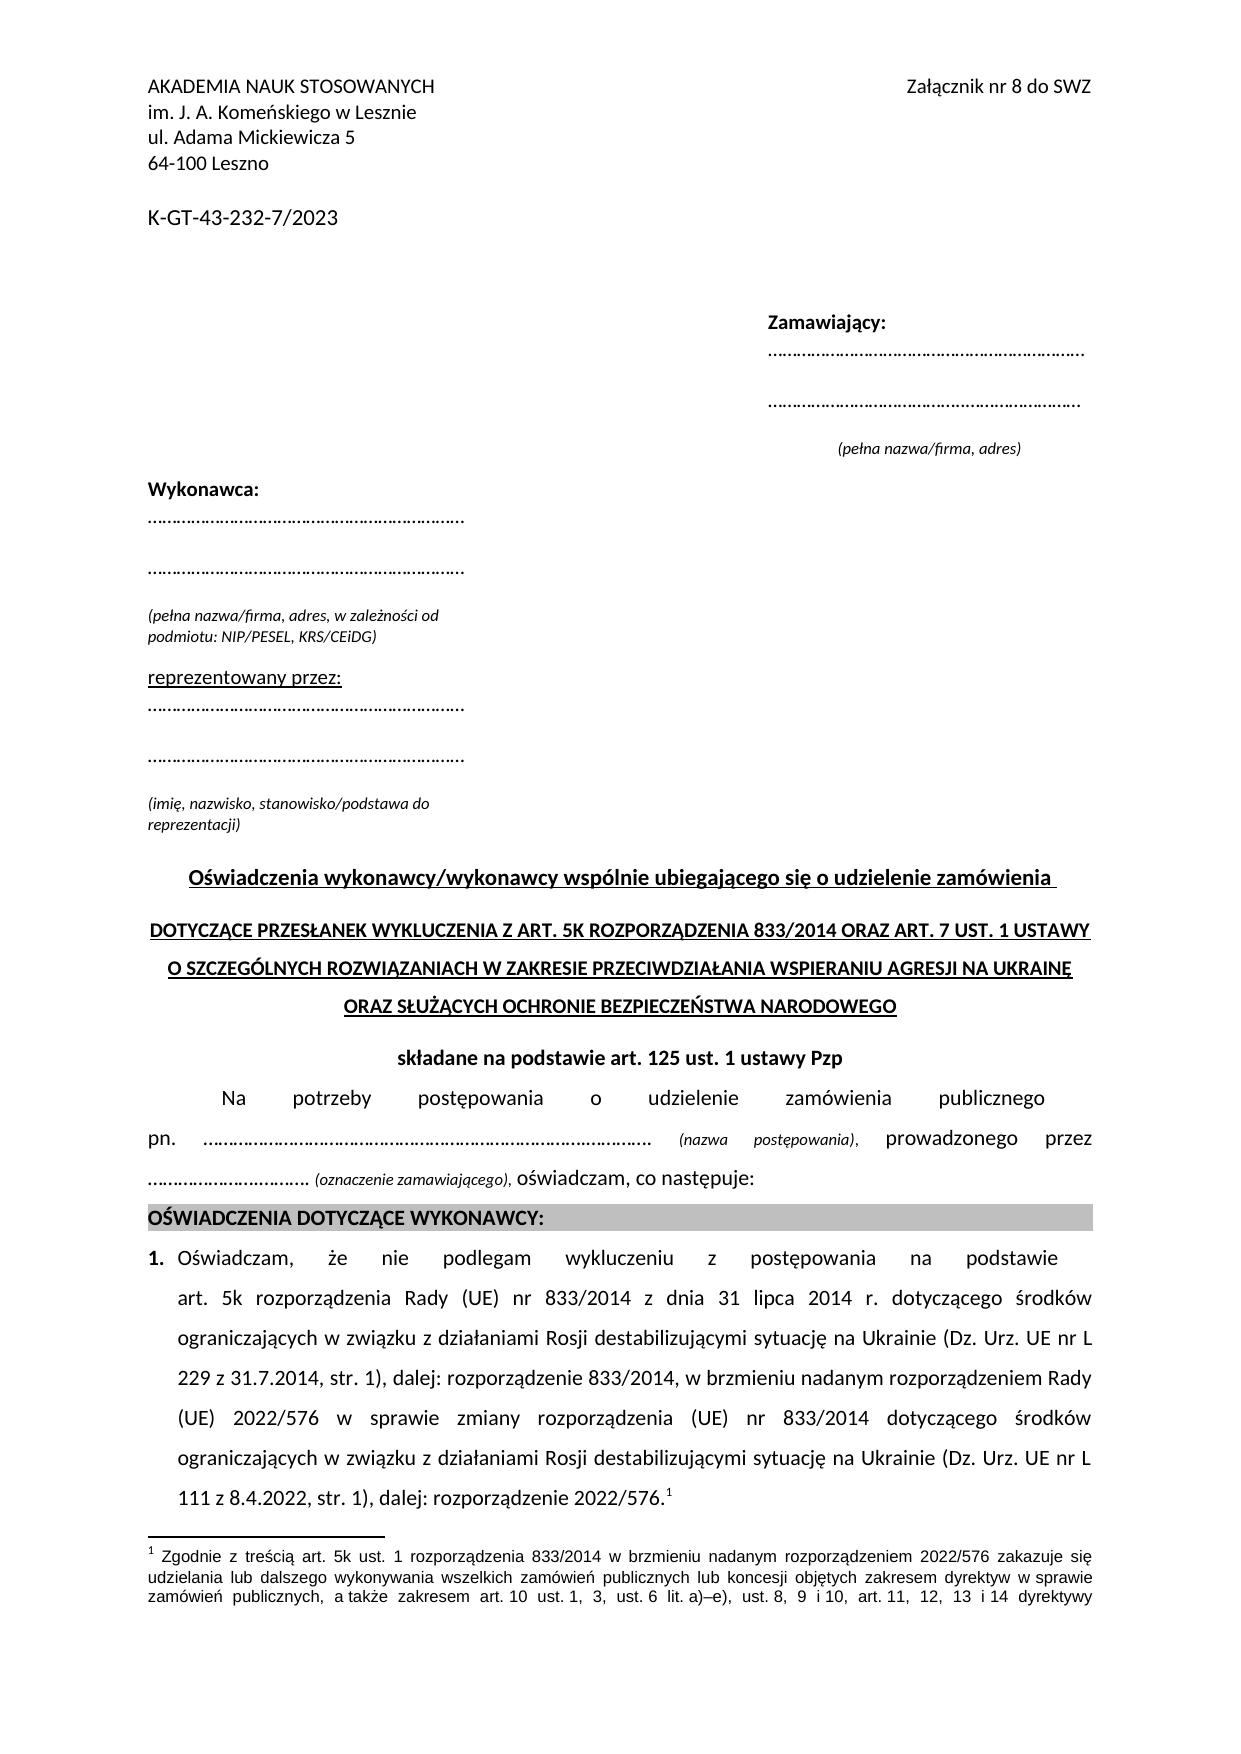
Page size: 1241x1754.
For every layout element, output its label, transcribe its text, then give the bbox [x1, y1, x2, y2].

text DOTYCZĄCE PRZESŁANEK WYKLUCZENIA Z ART. 5K ROZPORZĄDZENIA 833/2014 ORAZ ART. 7 UST. 1 USTAWY o szczególnych rozwiązaniach w zakresie przeciwdziałania wspieraniu agresji na Ukrainę oraz służących ochronie bezpieczeństwa narodowego [148, 917, 1093, 1019]
text składane na podstawie art. 125 ust. 1 ustawy Pzp [148, 1044, 1093, 1071]
list Oświadczam, że nie podlegam wykluczeniu z postępowania na podstawie art. 5k rozporządzenia Rady (UE) nr 833/2014 z dnia 31 lipca 2014 r. dotyczącego środków ograniczających w związku z działaniami Rosji destabilizującymi sytuację na Ukrainie (Dz. Urz. UE nr L 229 z 31.7.2014, str. 1), dalej: rozporządzenie 833/2014, w brzmieniu nadanym rozporządzeniem Rady (UE) 2022/576 w sprawie zmiany rozporządzenia (UE) nr 833/2014 dotyczącego środków ograniczających w związku z działaniami Rosji destabilizującymi sytuację na Ukrainie (Dz. Urz. UE nr L 111 z 8.4.2022, str. 1), dalej: rozporządzenie 2022/576. [148, 1244, 1093, 1511]
text ……………………………………………………………………………………………..…………………… [768, 337, 1093, 413]
text (pełna nazwa/firma, adres) [768, 438, 1093, 459]
text Oświadczenia wykonawcy/wykonawcy wspólnie ubiegającego się o udzielenie zamówienia [148, 863, 1093, 891]
text Wykonawca: [148, 476, 1093, 502]
text …………………………………………………………………………………………………………………… [148, 503, 472, 579]
text OŚWIADCZENIA DOTYCZĄCE WYKONAWCY: [148, 1204, 1093, 1231]
text (imię, nazwisko, stanowisko/podstawa do reprezentacji) [148, 793, 472, 835]
text Na potrzeby postępowania o udzielenie zamówienia publicznego pn. ………………………………………………………………….…………. (nazwa postępowania), prowadzonego przez ………………….………. (oznaczenie zamawiającego), oświadczam, co następuje: [148, 1084, 1093, 1191]
text Zamawiający: [694, 309, 1093, 335]
text …………………………………………………………………………………………………………………… [148, 691, 472, 768]
text reprezentowany przez: [148, 664, 1093, 690]
text (pełna nazwa/firma, adres, w zależności od podmiotu: NIP/PESEL, KRS/CEiDG) [148, 605, 472, 647]
